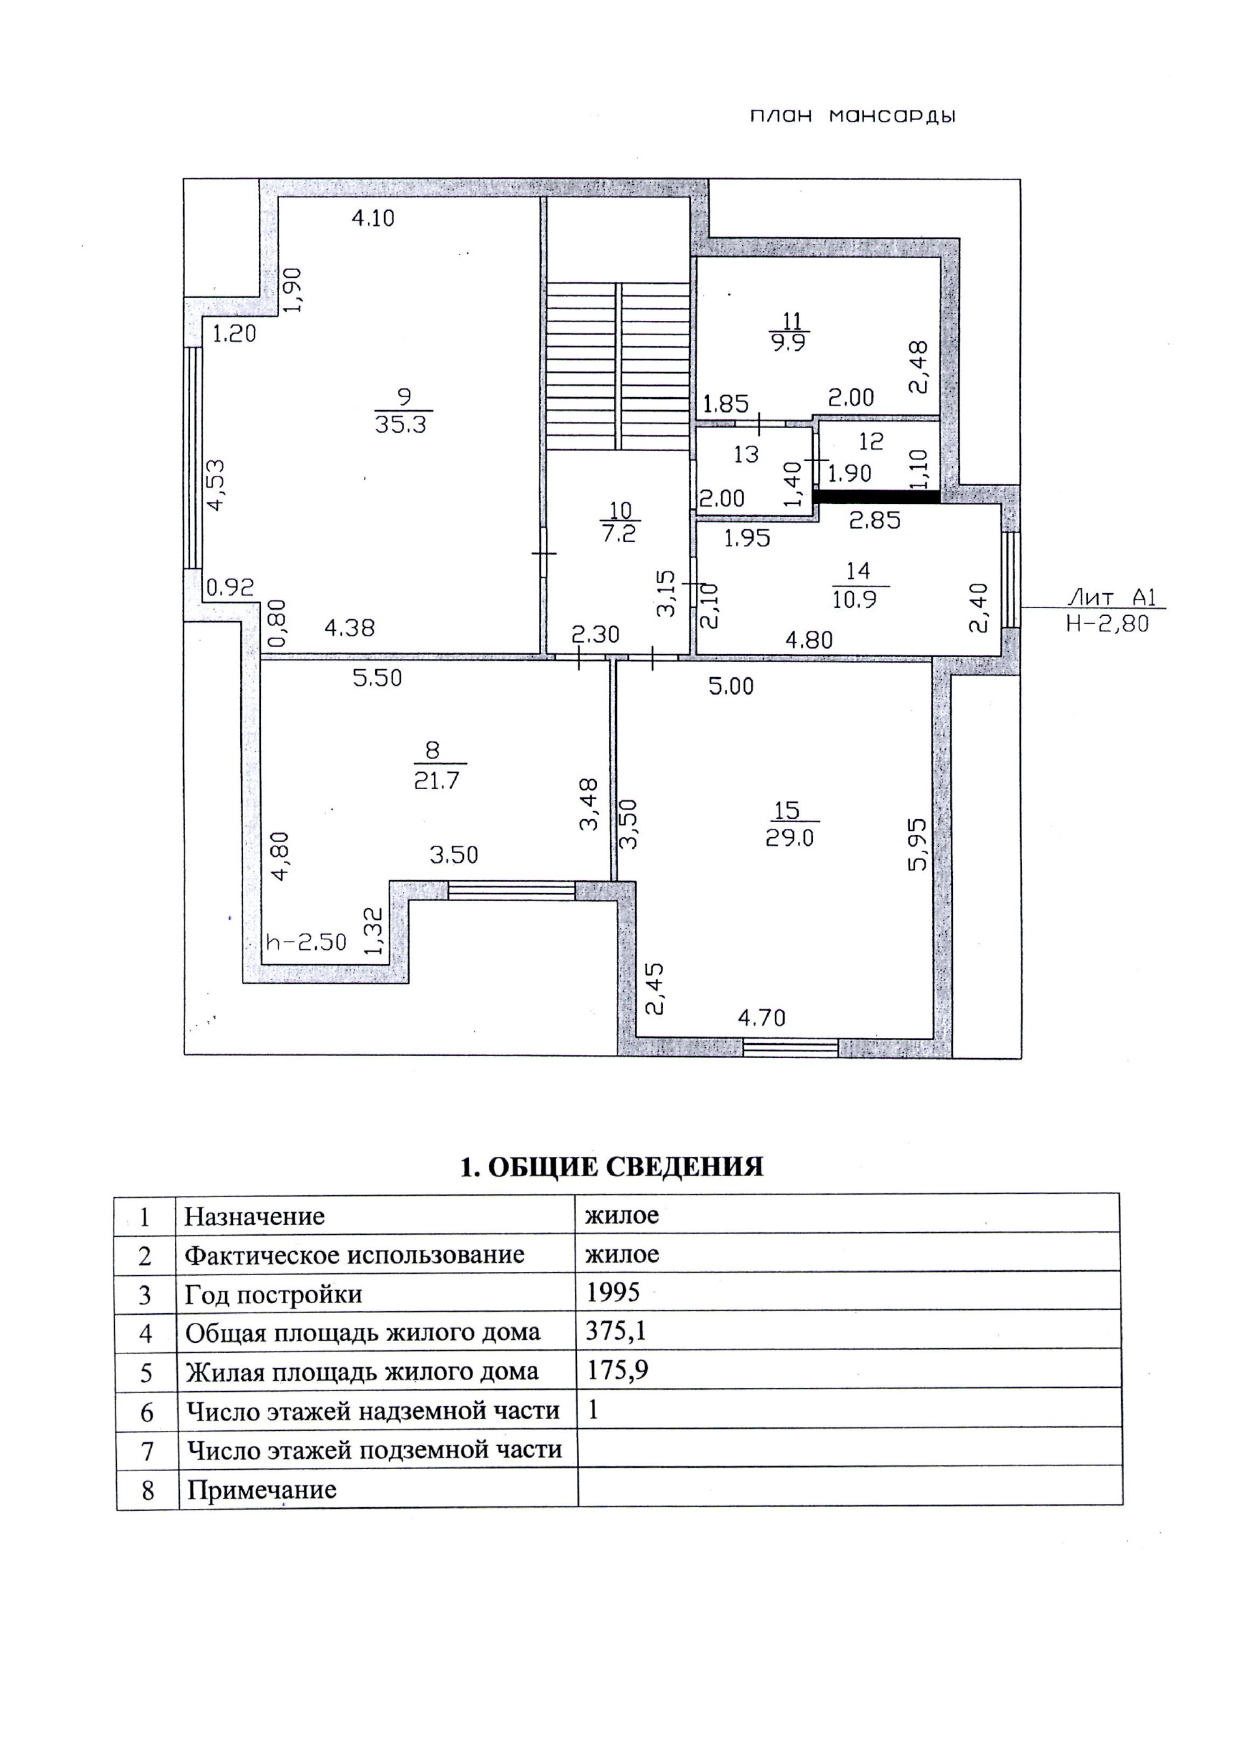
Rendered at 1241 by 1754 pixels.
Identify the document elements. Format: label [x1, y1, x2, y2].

picture [75, 75, 1174, 1129]
picture [75, 1132, 1166, 1550]
